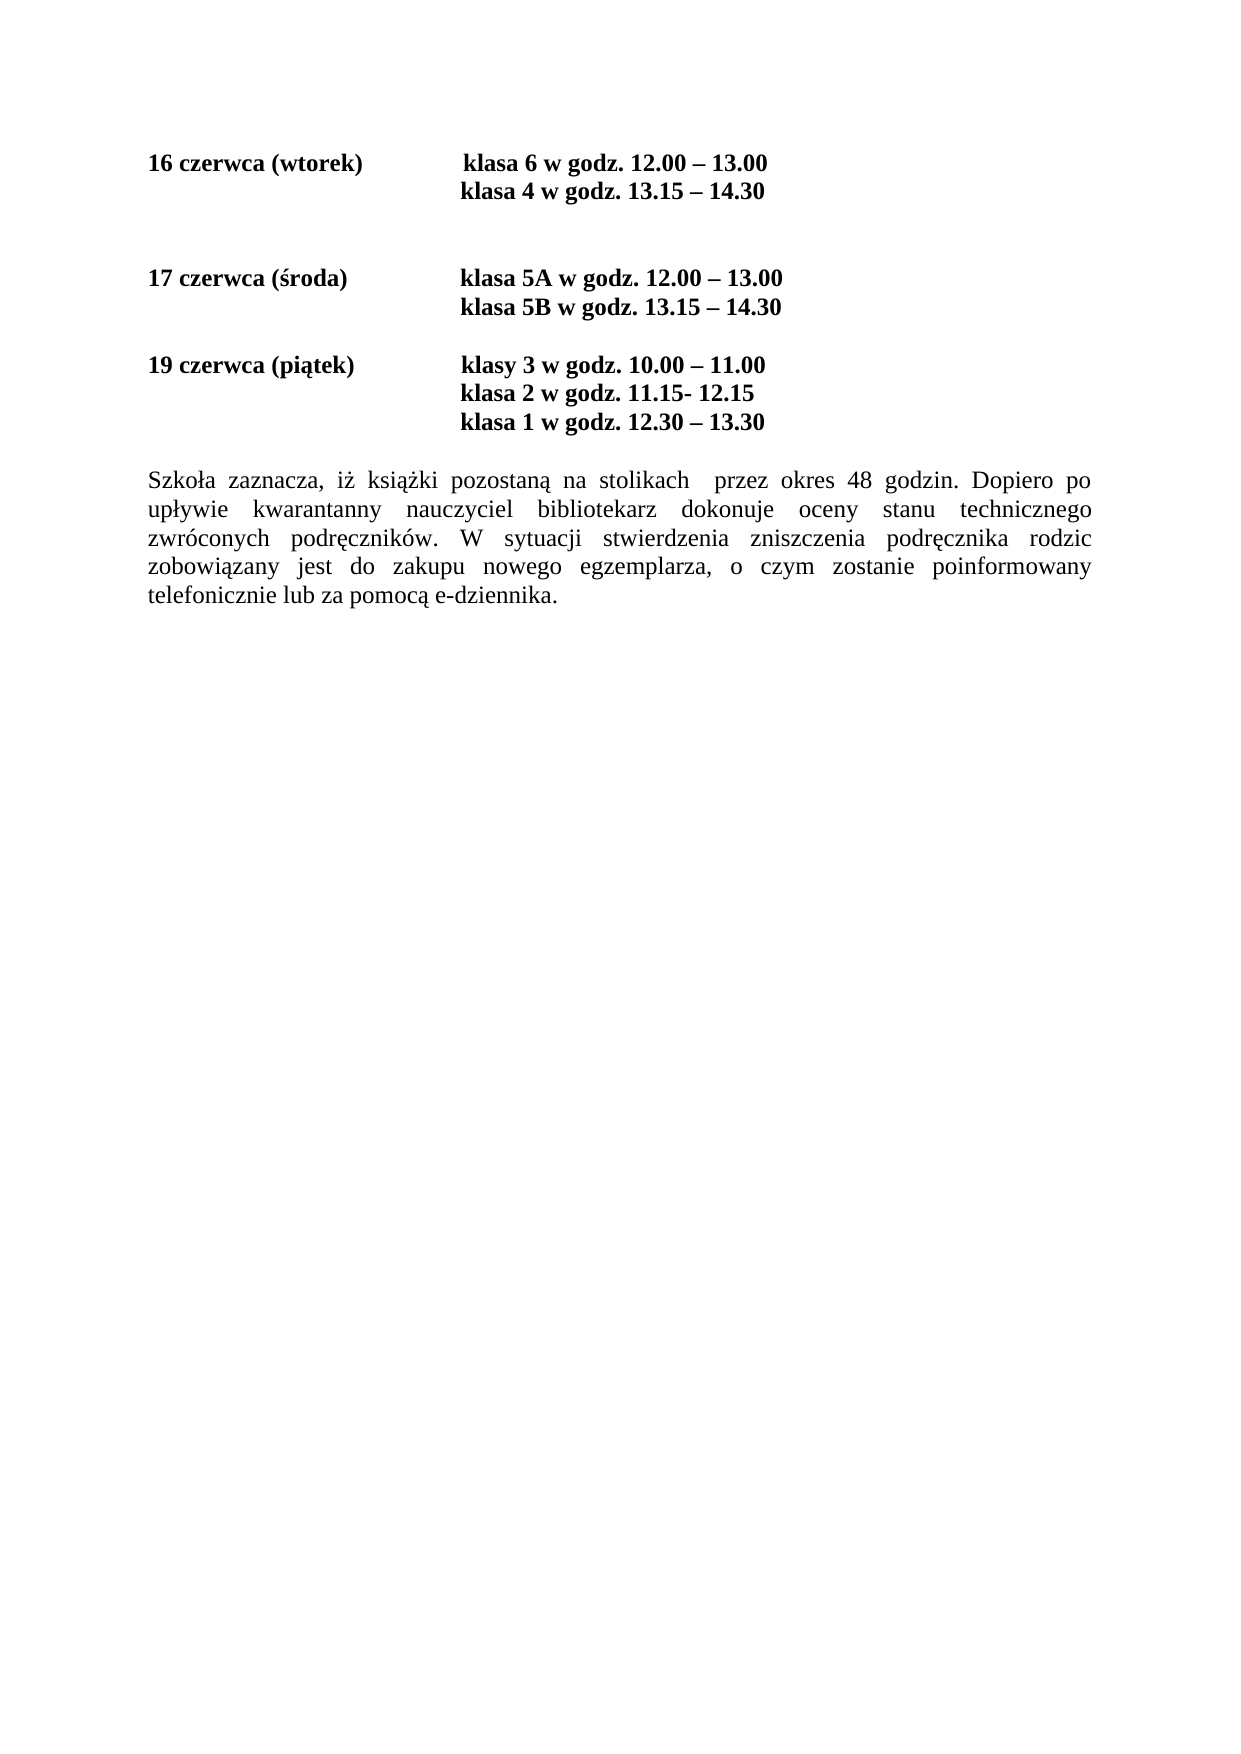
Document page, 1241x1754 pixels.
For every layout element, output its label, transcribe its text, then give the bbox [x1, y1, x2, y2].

text 17 czerwca (środa) klasa 5A w godz. 12.00 – 13.00 klasa 5B w godz. 13.15 – 14.30 [148, 234, 1093, 321]
text Szkoła zaznacza, iż książki pozostaną na stolikach przez okres 48 godzin. Dopiero po upływie kwarantanny nauczyciel bibliotekarz dokonuje oceny stanu technicznego zwróconych podręczników. W sytuacji stwierdzenia zniszczenia podręcznika rodzic zobowiązany jest do zakupu nowego egzemplarza, o czym zostanie poinformowany telefonicznie lub za pomocą e-dziennika. [148, 465, 1093, 609]
text 19 czerwca (piątek) klasy 3 w godz. 10.00 – 11.00 klasa 2 w godz. 11.15- 12.15 klasa 1 w godz. 12.30 – 13.30 [148, 350, 1093, 436]
text 16 czerwca (wtorek) klasa 6 w godz. 12.00 – 13.00 klasa 4 w godz. 13.15 – 14.30 [148, 148, 1093, 205]
